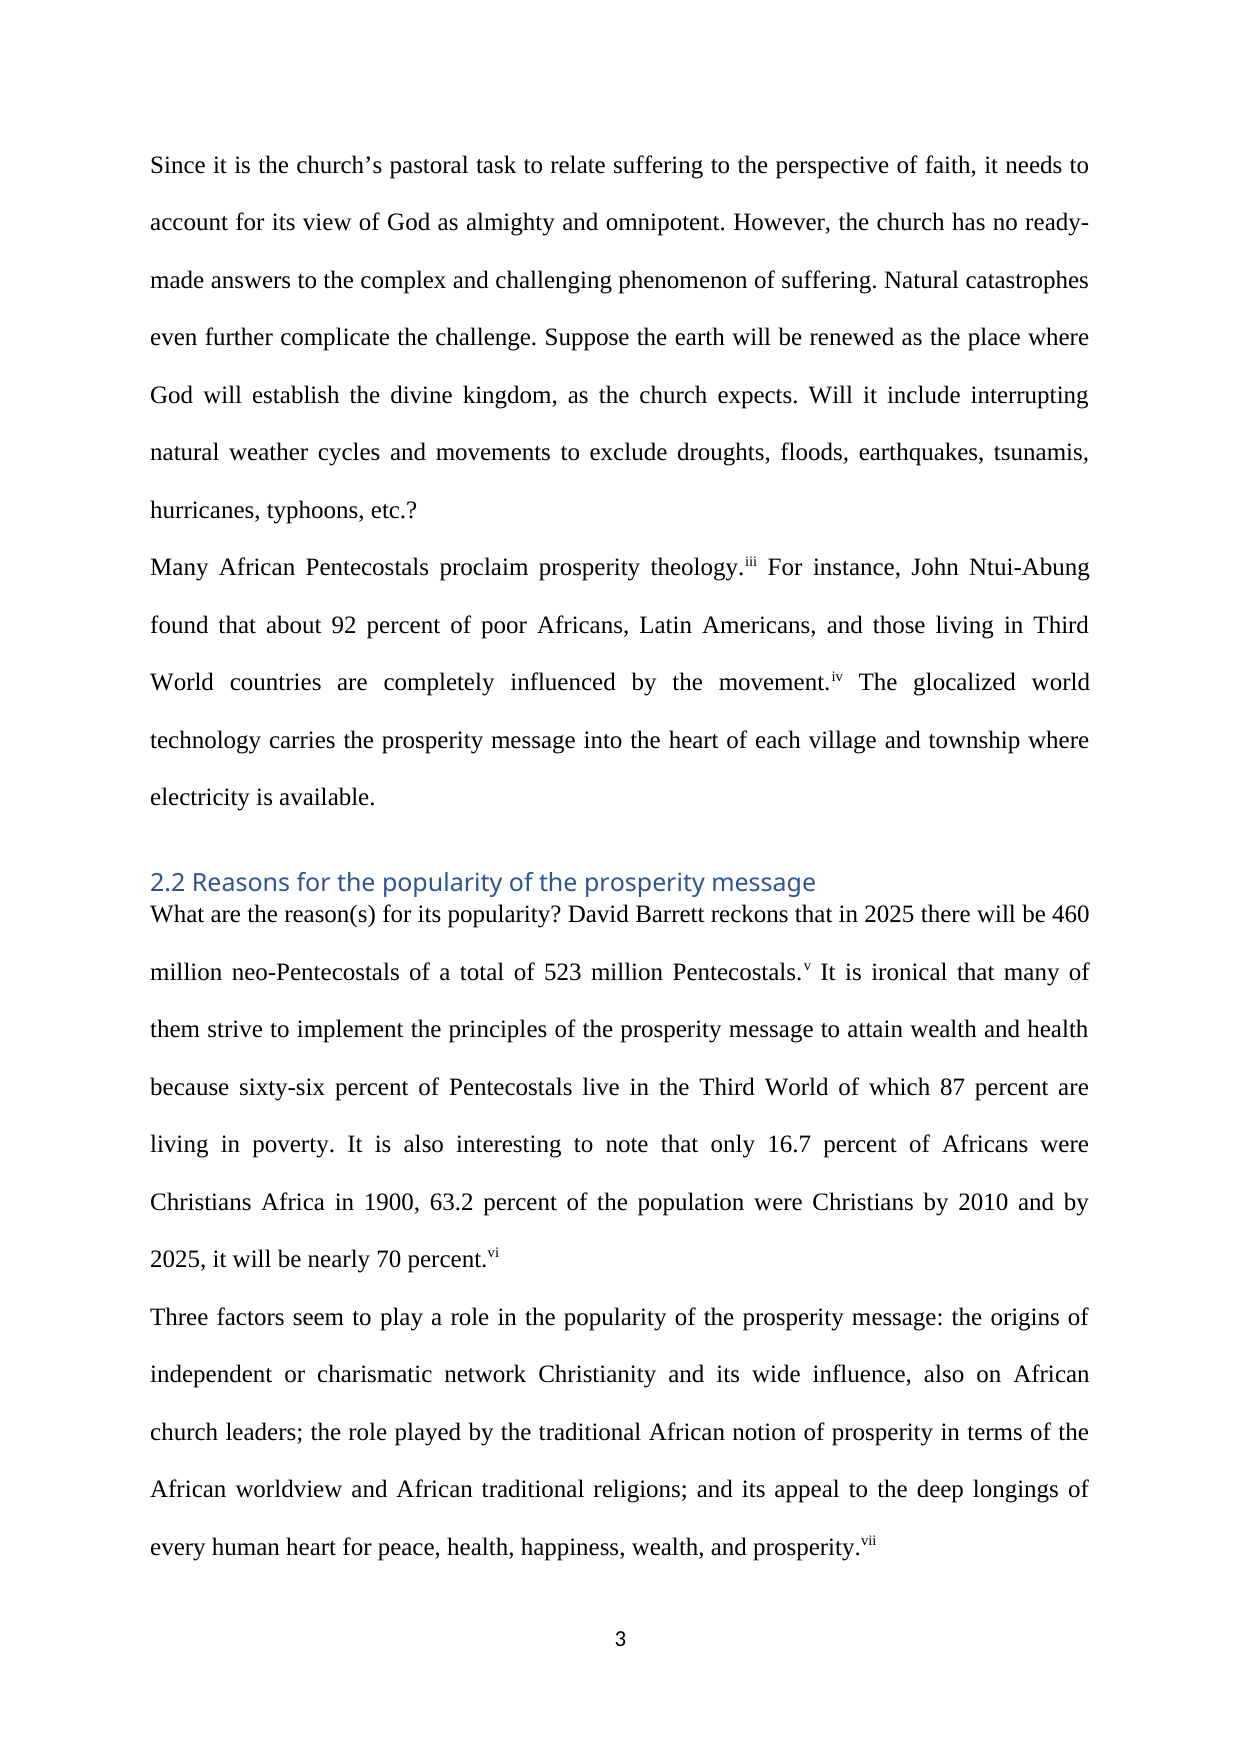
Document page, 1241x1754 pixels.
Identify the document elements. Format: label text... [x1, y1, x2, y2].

text What are the reason(s) for its popularity? David Barrett reckons that in 2025 there will be 460 million neo-Pentecostals of a total of 523 million Pentecostals. It is ironical that many of them strive to implement the principles of the prosperity message to attain wealth and health because sixty-six percent of Pentecostals live in the Third World of which 87 percent are living in poverty. It is also interesting to note that only 16.7 percent of Africans were Christians Africa in 1900, 63.2 percent of the population were Christians by 2010 and by 2025, it will be nearly 70 percent. [150, 899, 1090, 1273]
text Many African Pentecostals proclaim prosperity theology. For instance, John Ntui-Abung found that about 92 percent of poor Africans, Latin Americans, and those living in Third World countries are completely influenced by the movement. The glocalized world technology carries the prosperity message into the heart of each village and township where electricity is available. [150, 552, 1090, 811]
subtitle 2.2 Reasons for the popularity of the prosperity message [150, 865, 1090, 899]
text Three factors seem to play a role in the popularity of the prosperity message: the origins of independent or charismatic network Christianity and its wide influence, also on African church leaders; the role played by the traditional African notion of prosperity in terms of the African worldview and African traditional religions; and its appeal to the deep longings of every human heart for peace, health, happiness, wealth, and prosperity. [150, 1302, 1090, 1560]
text Since it is the church’s pastoral task to relate suffering to the perspective of faith, it needs to account for its view of God as almighty and omnipotent. However, the church has no ready-made answers to the complex and challenging phenomenon of suffering. Natural catastrophes even further complicate the challenge. Suppose the earth will be renewed as the place where God will establish the divine kingdom, as the church expects. Will it include interrupting natural weather cycles and movements to exclude droughts, floods, earthquakes, tsunamis, hurricanes, typhoons, etc.? [150, 150, 1090, 524]
